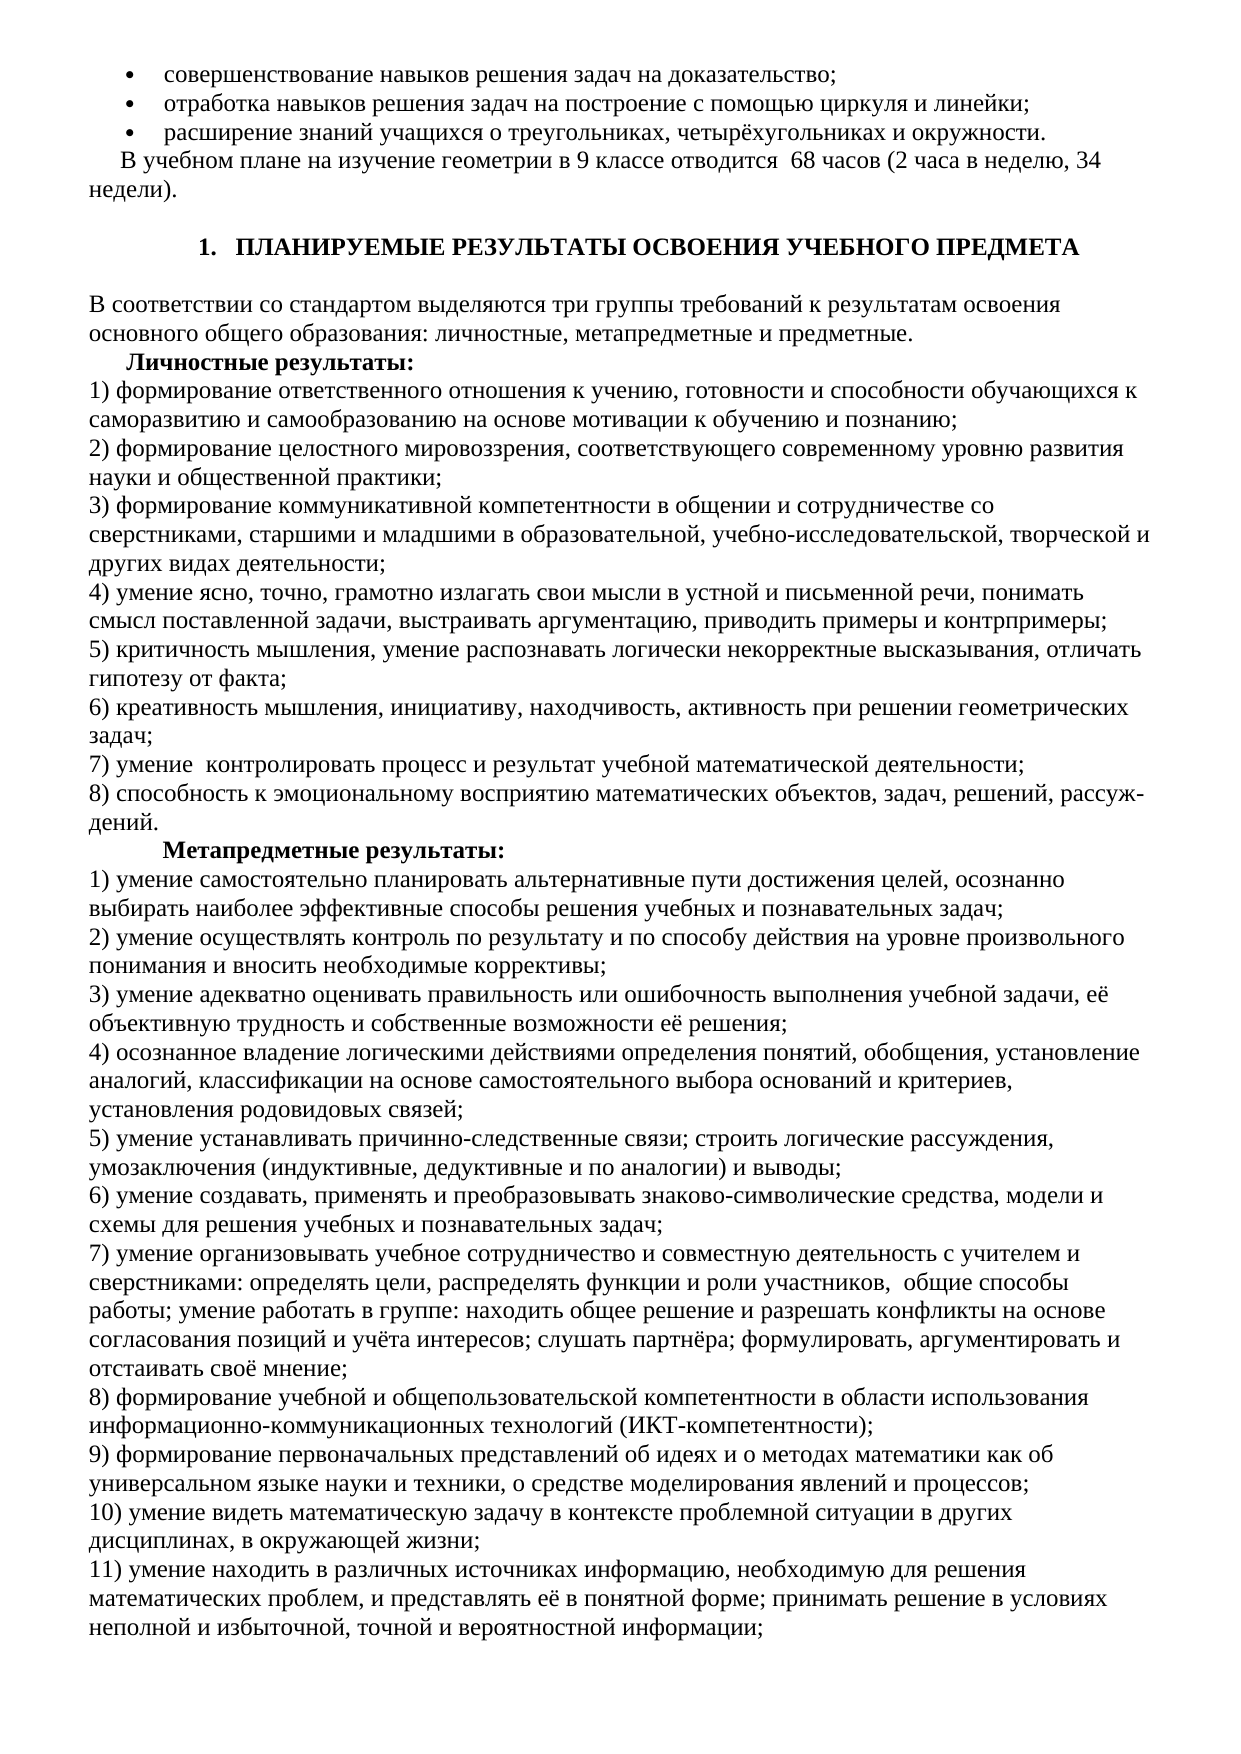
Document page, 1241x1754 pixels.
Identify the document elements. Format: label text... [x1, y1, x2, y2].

list расширение знаний учащихся о треугольниках, четырёхугольниках и окружности. [126, 117, 1152, 145]
text 9) формирование первоначальных представлений об идеях и о методах математики как об универсальном языке науки и техники, о средстве моделирования явлений и процессов; [89, 1439, 1152, 1497]
text 2) умение осуществлять контроль по результату и по способу действия на уровне произвольного понимания и вносить необходимые коррективы; [89, 922, 1149, 979]
text 10) умение видеть математическую задачу в контексте проблемной ситуации в других дисциплинах, в окружающей жизни; [89, 1497, 1145, 1554]
text 6) креативность мышления, инициативу, находчивость, активность при решении геометрических задач; [89, 692, 1152, 749]
text 2) формирование целостного мировоззрения, соответствующего современному уровню развития науки и общественной практики; [89, 433, 1152, 490]
text В учебном плане на изучение геометрии в 9 классе отводится 68 часов (2 часа в неделю, 34 недели). [89, 145, 1152, 203]
text 5) критичность мышления, умение распознавать логически некорректные высказывания, отличать гипотезу от факта; [89, 634, 1152, 692]
text 11) умение находить в различных источниках информацию, необходимую для решения математических проблем, и представлять её в понятной форме; принимать решение в условиях неполной и избыточной, точной и вероятностной информации; [89, 1554, 1145, 1640]
text 8) формирование учебной и общепользовательской компетентности в области использования информационно-коммуникационных технологий (ИКТ-компетентности); [89, 1382, 1145, 1439]
text Метапредметные результаты: [89, 835, 1152, 864]
text 6) умение создавать, применять и преобразовывать знаково-символические средства, модели и схемы для решения учебных и познавательных задач; [89, 1180, 1145, 1238]
text 1) умение самостоятельно планировать альтернативные пути достижения целей, осознанно выбирать наиболее эффективные способы решения учебных и познавательных задач; [89, 864, 1149, 922]
text 3) формирование коммуникативной компетентности в общении и сотрудничестве со сверстниками, старшими и младшими в образовательной, учебно-исследовательской, творческой и других видах деятельности; [89, 490, 1152, 577]
text 7) умение организовывать учебное сотрудничество и совместную деятельность с учителем и сверстниками: определять цели, распределять функции и роли участников, общие способы работы; умение работать в группе: находить общее решение и разрешать конфликты на основе согласования позиций и учёта интересов; слушать партнёра; формулировать, аргументировать и отстаивать своё мнение; [89, 1238, 1145, 1382]
text 7) умение контролировать процесс и результат учебной математической деятельности; [89, 749, 1152, 778]
text Личностные результаты: [89, 347, 1152, 375]
list совершенствование навыков решения задач на доказательство; [126, 59, 1152, 88]
text 4) умение ясно, точно, грамотно излагать свои мысли в устной и письменной речи, понимать смысл поставленной задачи, выстраивать аргументацию, приводить примеры и контрпримеры; [89, 577, 1152, 634]
text В соответствии со стандартом выделяются три группы требований к результатам освоения основного общего образования: личностные, метапредметные и предметные. [89, 289, 1152, 347]
text 8) способность к эмоциональному восприятию математических объектов, задач, решений, рассуждений. [89, 778, 1152, 835]
list Планируемые резульТаты освоения учебного предмета [126, 232, 1152, 260]
text 3) умение адекватно оценивать правильность или ошибочность выполнения учебной задачи, её объективную трудность и собственные возможности её решения; [89, 979, 1149, 1037]
text 1) формирование ответственного отношения к учению, готовности и способности обучающихся к саморазвитию и самообразованию на основе мотивации к обучению и познанию; [89, 375, 1152, 433]
text 4) осознанное владение логическими действиями определения понятий, обобщения, установление аналогий, классификации на основе самостоятельного выбора оснований и критериев, установления родовидовых связей; [89, 1037, 1149, 1123]
list отработка навыков решения задач на построение с помощью циркуля и линейки; [126, 88, 1152, 117]
text 5) умение устанавливать причинно-следственные связи; строить логические рассуждения, умозаключения (индуктивные, дедуктивные и по аналогии) и выводы; [89, 1123, 1149, 1180]
